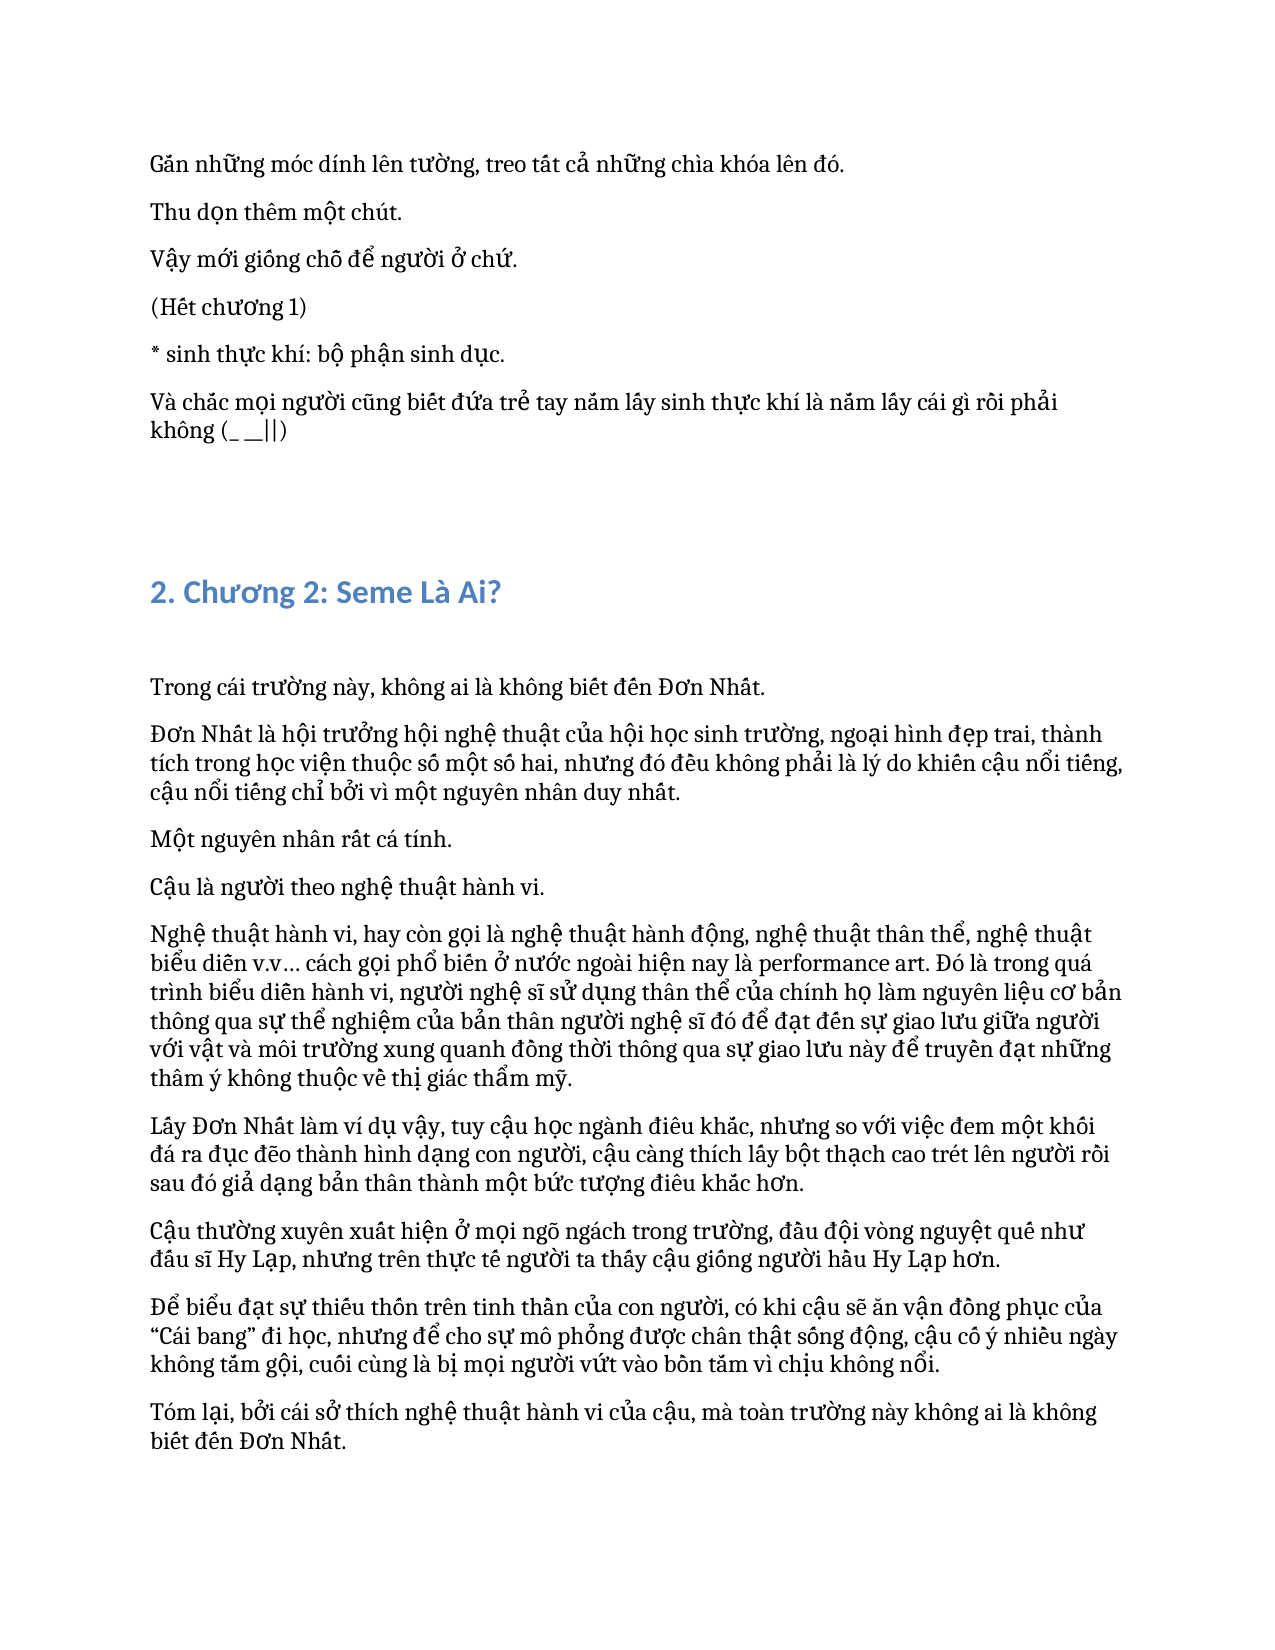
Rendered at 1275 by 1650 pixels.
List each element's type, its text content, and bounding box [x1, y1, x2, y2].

text Trong cái trường này, không ai là không biết đến Đơn Nhất. [150, 615, 1125, 702]
text * sinh thực khí: bộ phận sinh dục. [150, 340, 1125, 369]
text Cậu thường xuyên xuất hiện ở mọi ngõ ngách trong trường, đầu đội vòng nguyệt quế như đấu sĩ Hy Lạp, nhưng trên thực tế người ta thấy cậu giống người hầu Hy Lạp hơn. [150, 1217, 1125, 1274]
text Một nguyên nhân rất cá tính. [150, 825, 1125, 854]
text Và chắc mọi người cũng biết đứa trẻ tay nắm lấy sinh thực khí là nắm lấy cái gì rồi phải không (_ __||) [150, 387, 1125, 445]
text Gắn những móc dính lên tường, treo tất cả những chìa khóa lên đó. [150, 150, 1125, 179]
text Lấy Đơn Nhất làm ví dụ vậy, tuy cậu học ngành điêu khắc, nhưng so với việc đem một khối đá ra đục đẽo thành hình dạng con người, cậu càng thích lấy bột thạch cao trét lên người rồi sau đó giả dạng bản thân thành một bức tượng điêu khắc hơn. [150, 1112, 1125, 1198]
text Tóm lại, bởi cái sở thích nghệ thuật hành vi của cậu, mà toàn trường này không ai là không biết đến Đơn Nhất. [150, 1398, 1125, 1455]
text Để biểu đạt sự thiếu thốn trên tinh thần của con người, có khi cậu sẽ ăn vận đồng phục của “Cái bang” đi học, nhưng để cho sự mô phỏng được chân thật sống động, cậu cố ý nhiều ngày không tắm gội, cuối cùng là bị mọi người vứt vào bồn tắm vì chịu không nổi. [150, 1293, 1125, 1379]
text (Hết chương 1) [150, 292, 1125, 321]
text Nghệ thuật hành vi, hay còn gọi là nghệ thuật hành động, nghệ thuật thân thể, nghệ thuật biểu diễn v.v… cách gọi phổ biến ở nước ngoài hiện nay là performance art. Đó là trong quá trình biểu diễn hành vi, người nghệ sĩ sử dụng thân thể của chính họ làm nguyên liệu cơ bản thông qua sự thể nghiệm của bản thân người nghệ sĩ đó để đạt đến sự giao lưu giữa người với vật và môi trường xung quanh đồng thời thông qua sự giao lưu này để truyền đạt những thâm ý không thuộc về thị giác thẩm mỹ. [150, 920, 1125, 1093]
text Vậy mới giống chỗ để người ở chứ. [150, 245, 1125, 274]
text Đơn Nhất là hội trưởng hội nghệ thuật của hội học sinh trường, ngoại hình đẹp trai, thành tích trong học viện thuộc số một số hai, nhưng đó đều không phải là lý do khiến cậu nổi tiếng, cậu nổi tiếng chỉ bởi vì một nguyên nhân duy nhất. [150, 720, 1125, 807]
text Thu dọn thêm một chút. [150, 197, 1125, 226]
subtitle 2. Chương 2: Seme Là Ai? [150, 571, 1125, 612]
text Cậu là người theo nghệ thuật hành vi. [150, 873, 1125, 902]
